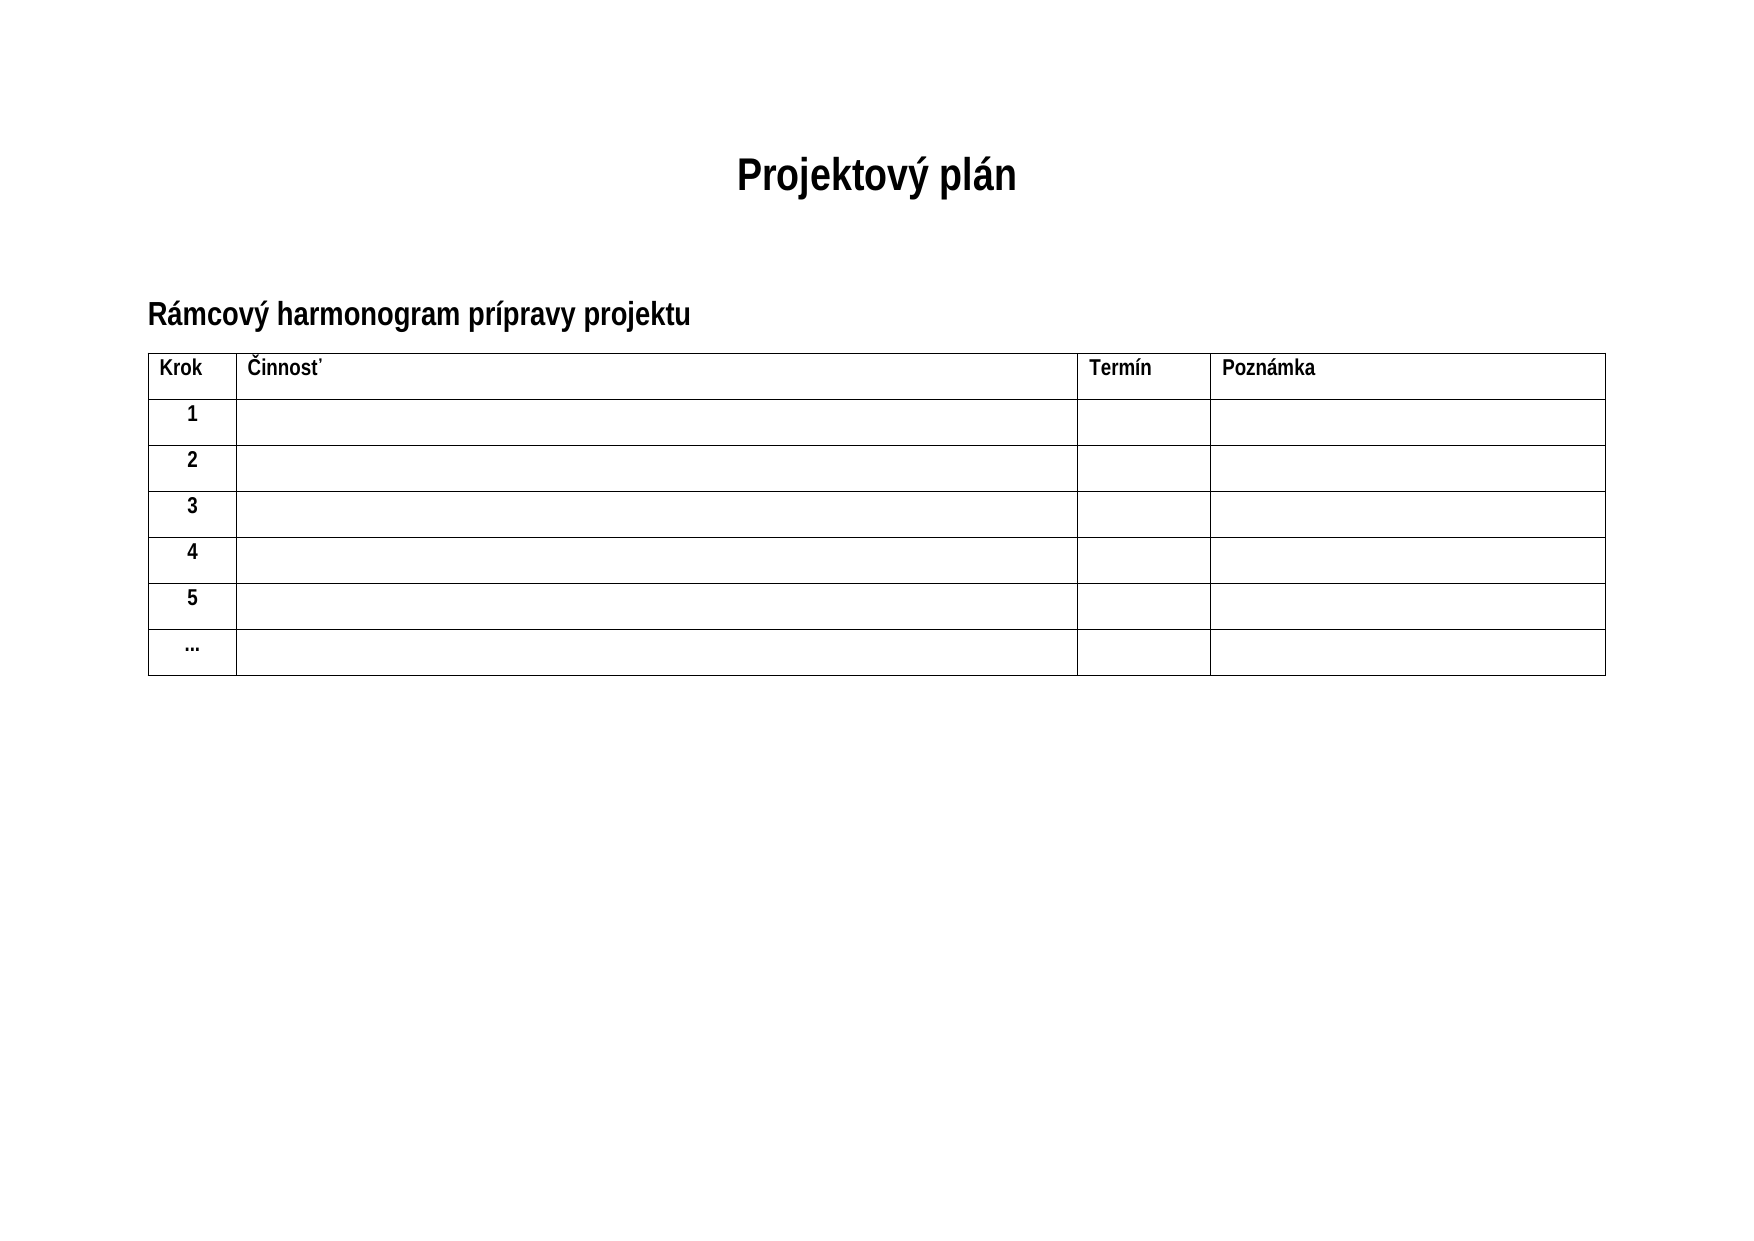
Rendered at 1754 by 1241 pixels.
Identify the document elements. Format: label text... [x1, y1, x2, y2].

table_header Krok [149, 354, 236, 398]
table_cell 2 [149, 446, 236, 491]
table_cell 5 [149, 584, 236, 629]
table_cell [1211, 446, 1605, 491]
table_cell [1211, 492, 1605, 537]
table_cell [1211, 400, 1605, 445]
table_cell [1078, 400, 1210, 445]
table_cell [1078, 446, 1210, 491]
table_cell [237, 400, 1077, 445]
table_cell 4 [149, 538, 236, 583]
table_cell [237, 584, 1077, 629]
table_cell [1211, 538, 1605, 583]
table_header Poznámka [1211, 354, 1605, 398]
table_cell [1078, 584, 1210, 629]
table_header Činnosť [237, 354, 1077, 398]
table_cell [1211, 630, 1605, 675]
table_cell [237, 492, 1077, 537]
table_cell [1078, 630, 1210, 675]
table_cell 1 [149, 400, 236, 445]
text Rámcový harmonogram prípravy projektu [148, 294, 1606, 333]
text Projektový plán [148, 148, 1606, 200]
table_cell [237, 538, 1077, 583]
table_cell [1211, 584, 1605, 629]
table_cell ... [149, 630, 236, 675]
table_cell [237, 446, 1077, 491]
table_cell [237, 630, 1077, 675]
table_cell [1078, 538, 1210, 583]
table_header Termín [1078, 354, 1210, 398]
table_cell [1078, 492, 1210, 537]
table_cell 3 [149, 492, 236, 537]
